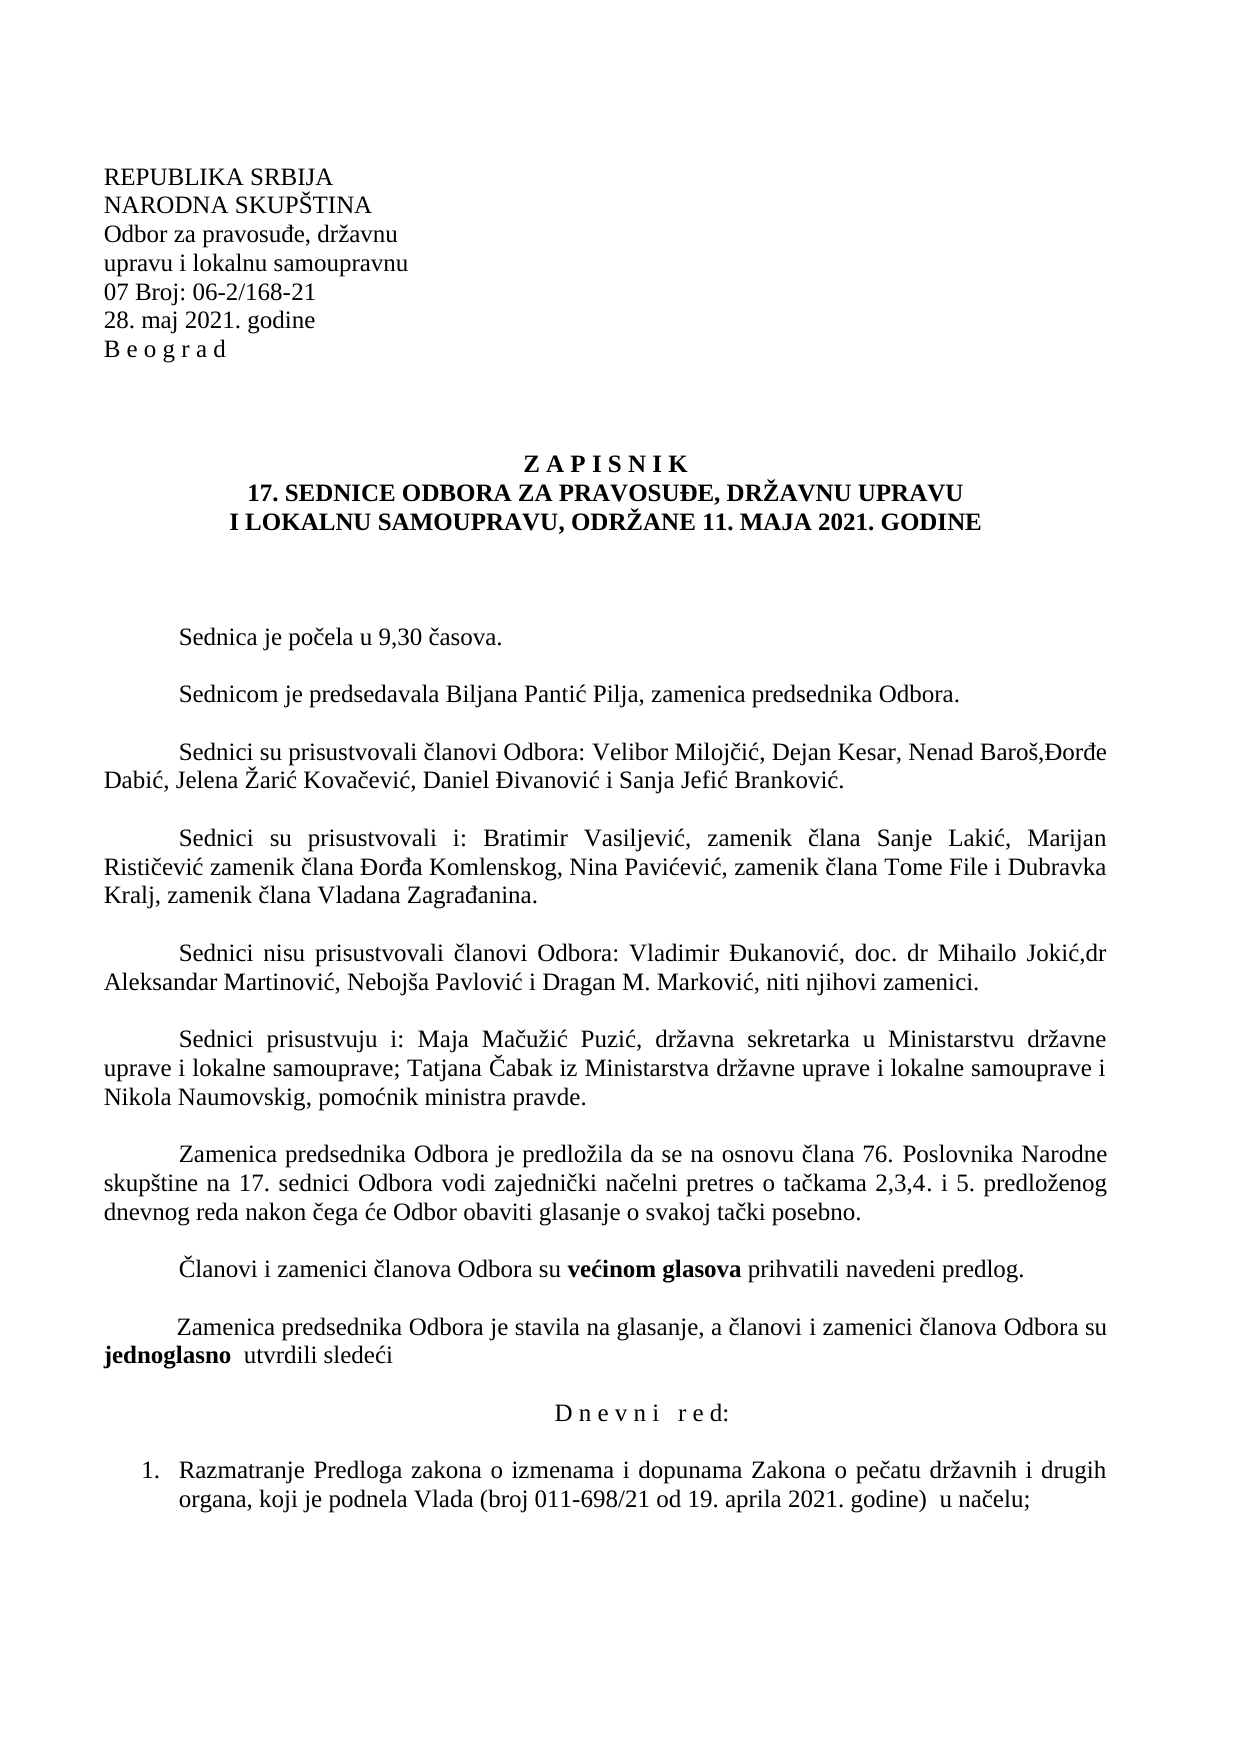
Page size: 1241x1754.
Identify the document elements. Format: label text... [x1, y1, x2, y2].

text REPUBLIKA SRBIJA [103, 162, 1107, 190]
text Članovi i zamenici članova Odbora su većinom glasova prihvatili navedeni predlog. [103, 1254, 1107, 1283]
list Razmatranje Predloga zakona o izmenama i dopunama Zakona o pečatu državnih i drugih organa, koji je podnela Vlada (broj 011-698/21 od 19. aprila 2021. godine) u načelu; [141, 1455, 1107, 1513]
text Sednici nisu prisustvovali članovi Odbora: Vladimir Đukanović, doc. dr Mihailo Jokić,dr Aleksandar Martinović, Nebojša Pavlović i Dragan M. Marković, niti njihovi zamenici. [103, 938, 1107, 995]
text 07 Broj: 06-2/168-21 [103, 277, 1107, 305]
text Sednici su prisustvovali i: Bratimir Vasiljević, zamenik člana Sanje Lakić, Marijan Rističević zamenik člana Đorđa Komlenskog, Nina Pavićević, zamenik člana Tome File i Dubravka Kralj, zamenik člana Vladana Zagrađanina. [103, 823, 1107, 909]
text Sednici su prisustvovali članovi Odbora: Velibor Milojčić, Dejan Kesar, Nenad Baroš,Đorđe Dabić, Jelena Žarić Kovačević, Daniel Đivanović i Sanja Jefić Branković. [103, 737, 1107, 794]
text Z A P I S N I K [103, 449, 1107, 478]
text Sednica je počela u 9,30 časova. [103, 622, 1107, 650]
text I LOKALNU SAMOUPRAVU, ODRŽANE 11. MAJA 2021. GODINE [103, 507, 1107, 535]
text Sednici prisustvuju i: Maja Mačužić Puzić, državna sekretarka u Ministarstvu državne uprave i lokalne samouprave; Tatjana Čabak iz Ministarstva državne uprave i lokalne samouprave i Nikola Naumovskig, pomoćnik ministra pravde. [103, 1024, 1107, 1110]
text 28. maj 2021. godine [103, 305, 1107, 334]
text Zamenica predsednika Odbora je stavila na glasanje, a članovi i zamenici članova Odbora su jednoglasno utvrdili sledeći [103, 1312, 1107, 1369]
text Zamenica predsednika Odbora je predložila da se na osnovu člana 76. Poslovnika Narodne skupštine na 17. sednici Odbora vodi zajednički načelni pretres o tačkama 2,3,4. i 5. predloženog dnevnog reda nakon čega će Odbor obaviti glasanje o svakoj tački posebno. [103, 1139, 1107, 1225]
text 17. SEDNICE ODBORA ZA PRAVOSUĐE, DRŽAVNU UPRAVU [103, 478, 1107, 507]
text upravu i lokalnu samoupravnu [103, 248, 1107, 277]
text NARODNA SKUPŠTINA [103, 190, 1107, 219]
text Sednicom je predsedavala Biljana Pantić Pilja, zamenica predsednika Odbora. [103, 679, 1107, 708]
text B e o g r a d [103, 334, 1107, 363]
text Odbor za pravosuđe, državnu [103, 219, 1107, 248]
text D n e v n i r e d: [103, 1398, 1107, 1427]
